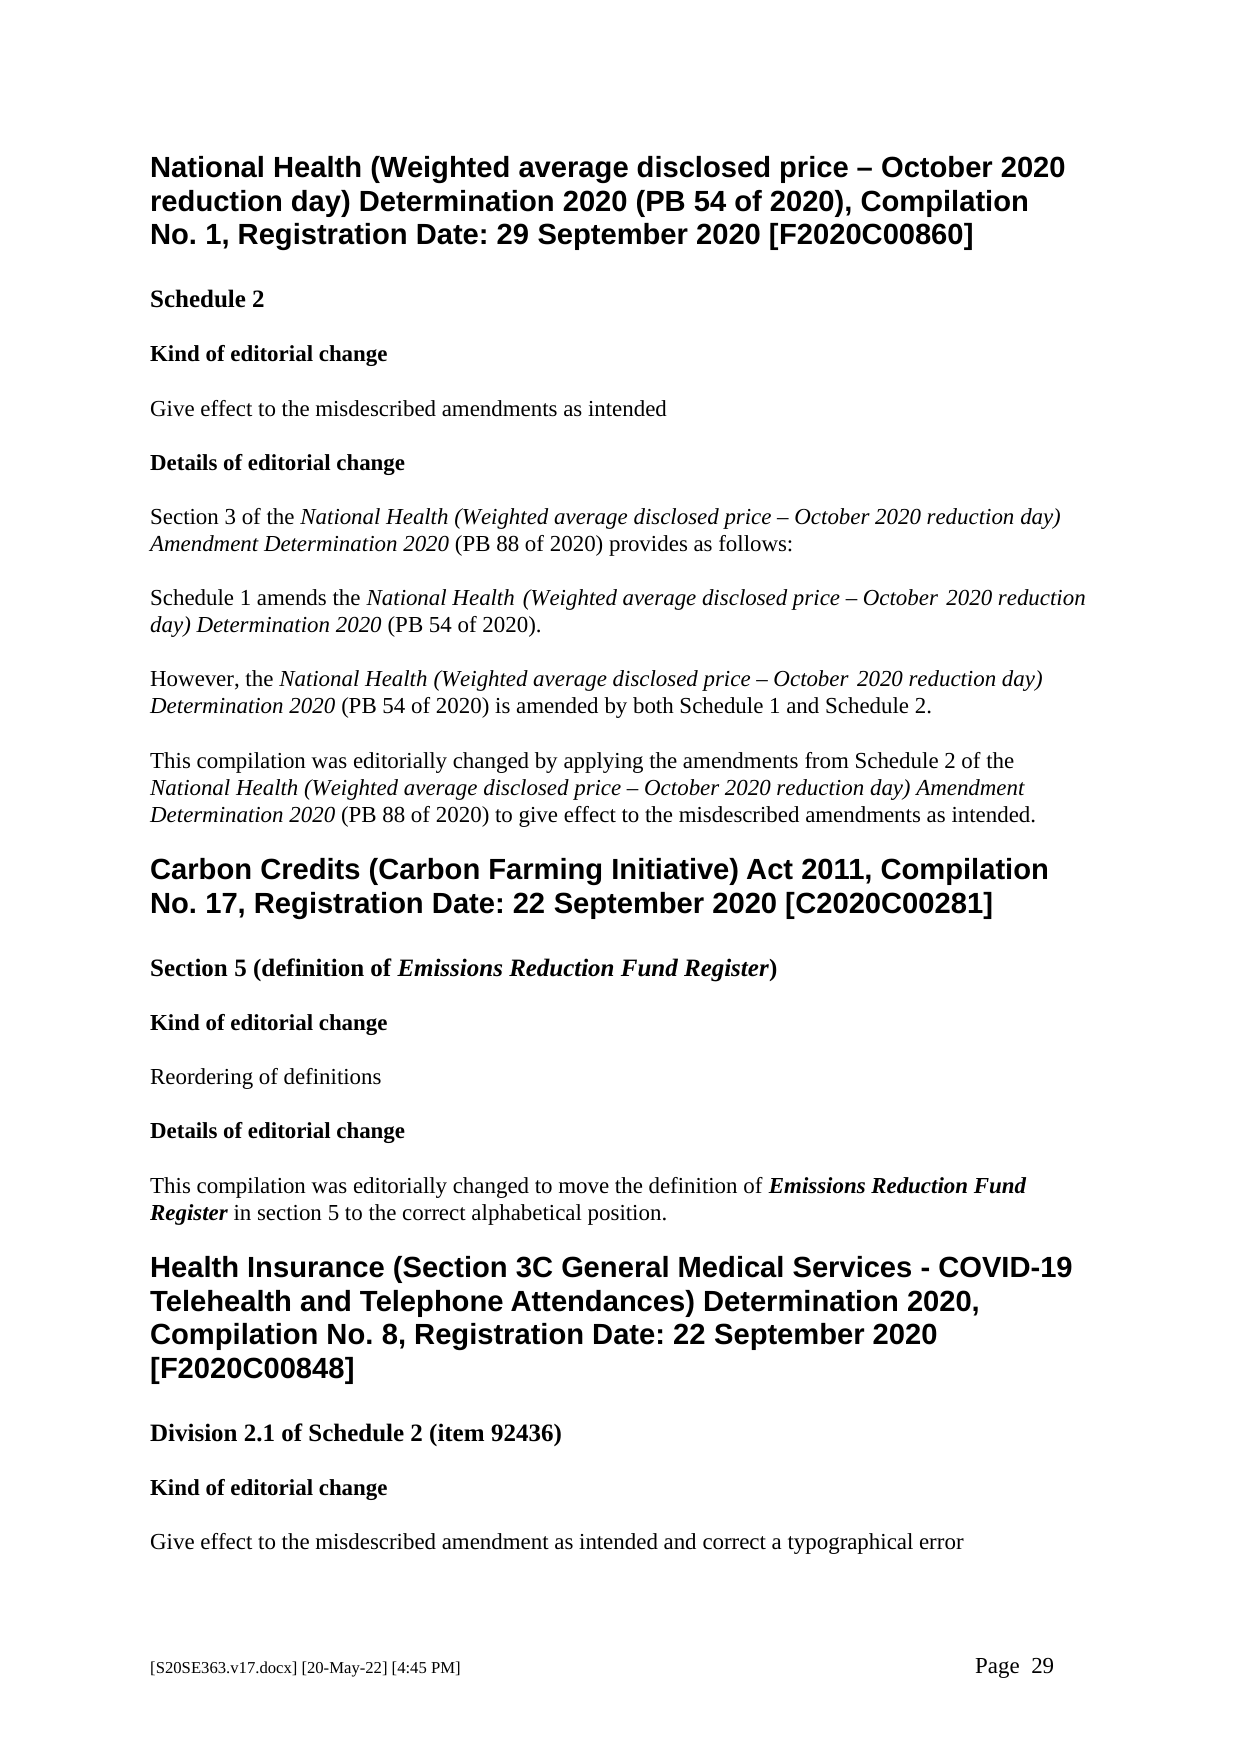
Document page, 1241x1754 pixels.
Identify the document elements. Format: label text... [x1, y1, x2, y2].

text This compilation was editorially changed by applying the amendments from Schedule 2 of the National Health (Weighted average disclosed price – October 2020 reduction day) Amendment Determination 2020 (PB 88 of 2020) to give effect to the misdescribed amendments as intended. [150, 746, 1090, 827]
text However, the National Health (Weighted average disclosed price – October 2020 reduction day) Determination 2020 (PB 54 of 2020) is amended by both Schedule 1 and Schedule 2. [150, 665, 1090, 719]
text Reordering of definitions [150, 1063, 1090, 1090]
text National Health (Weighted average disclosed price – October 2020 reduction day) Determination 2020 (PB 54 of 2020), Compilation No. 1, Registration Date: 29 September 2020 [F2020C00860] [150, 150, 1090, 251]
text Details of editorial change [150, 448, 1090, 475]
text Schedule 2 [150, 284, 1090, 313]
text Section 5 (definition of Emissions Reduction Fund Register) [150, 953, 1090, 981]
text Schedule 1 amends the National Health (Weighted average disclosed price – October 2020 reduction day) Determination 2020 (PB 54 of 2020). [150, 583, 1090, 638]
text Kind of editorial change [150, 340, 1090, 367]
text Give effect to the misdescribed amendment as intended and correct a typographical error [150, 1528, 1090, 1555]
text Carbon Credits (Carbon Farming Initiative) Act 2011, Compilation No. 17, Registration Date: 22 September 2020 [C2020C00281] [150, 852, 1090, 919]
text Section 3 of the National Health (Weighted average disclosed price – October 2020 reduction day) Amendment Determination 2020 (PB 88 of 2020) provides as follows: [150, 502, 1090, 556]
text This compilation was editorially changed to move the definition of Emissions Reduction Fund Register in section 5 to the correct alphabetical position. [150, 1171, 1090, 1225]
text Kind of editorial change [150, 1473, 1090, 1501]
text Division 2.1 of Schedule 2 (item 92436) [150, 1418, 1090, 1446]
text Details of editorial change [150, 1117, 1090, 1144]
text Kind of editorial change [150, 1008, 1090, 1036]
text Health Insurance (Section 3C General Medical Services - COVID-19 Telehealth and Telephone Attendances) Determination 2020, Compilation No. 8, Registration Date: 22 September 2020 [F2020C00848] [150, 1250, 1090, 1384]
text Give effect to the misdescribed amendments as intended [150, 394, 1090, 421]
